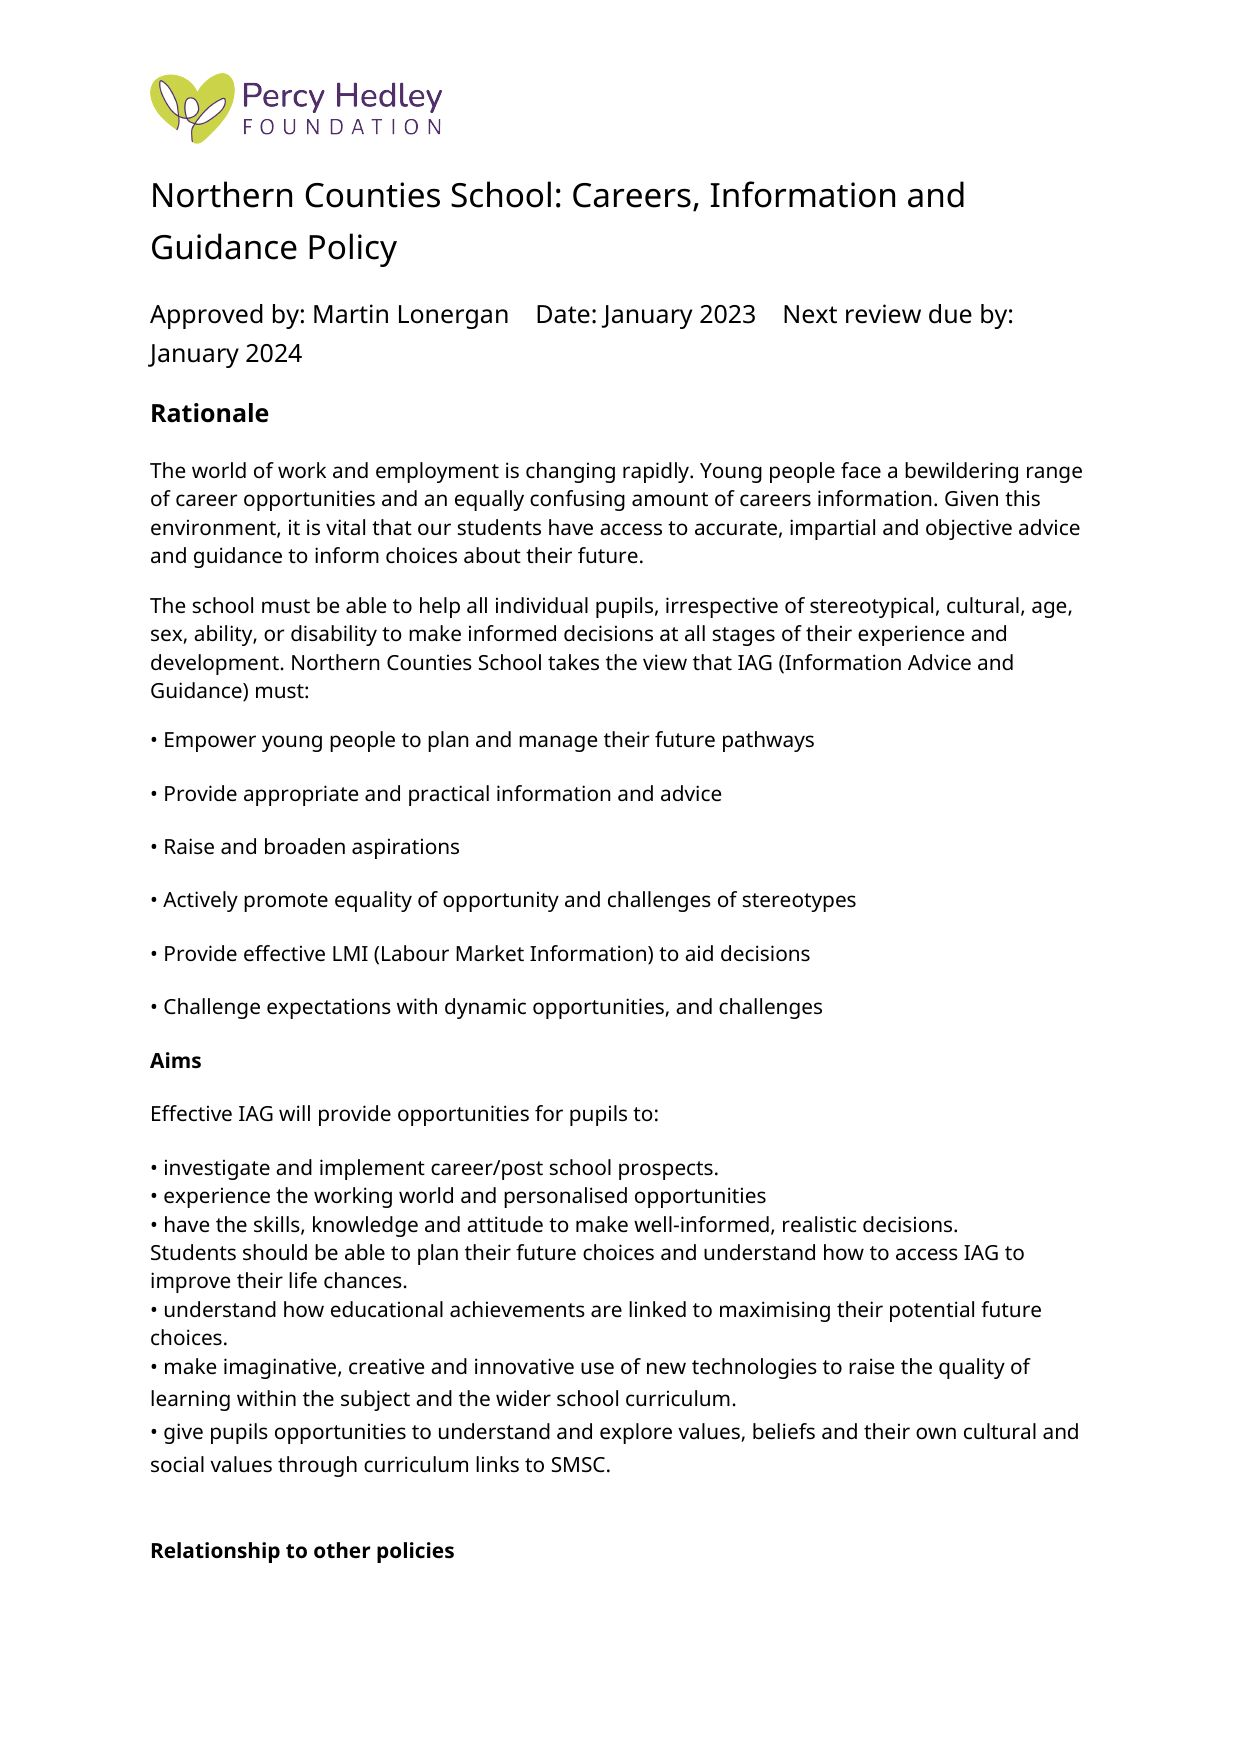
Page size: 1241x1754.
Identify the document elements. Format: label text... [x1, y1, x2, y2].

text The world of work and employment is changing rapidly. Young people face a bewildering range of career opportunities and an equally confusing amount of careers information. Given this environment, it is vital that our students have access to accurate, impartial and objective advice and guidance to inform choices about their future. [150, 456, 1090, 570]
text Approved by: Martin Lonergan Date: January 2023 Next review due by: January 2024 [150, 297, 1090, 370]
text • investigate and implement career/post school prospects. [150, 1153, 1090, 1181]
text • understand how educational achievements are linked to maximising their potential future choices. [150, 1295, 1090, 1352]
text • make imaginative, creative and innovative use of new technologies to raise the quality of learning within the subject and the wider school curriculum. [150, 1352, 1090, 1413]
text • give pupils opportunities to understand and explore values, beliefs and their own cultural and social values through curriculum links to SMSC. [150, 1417, 1090, 1478]
text • Empower young people to plan and manage their future pathways [150, 725, 1090, 754]
text • Challenge expectations with dynamic opportunities, and challenges [150, 992, 1090, 1021]
text • Provide appropriate and practical information and advice [150, 779, 1090, 807]
text • experience the working world and personalised opportunities [150, 1181, 1090, 1210]
text • Raise and broaden aspirations [150, 832, 1090, 861]
text Northern Counties School: Careers, Information and Guidance Policy [150, 172, 1090, 269]
text Relationship to other policies [150, 1536, 1090, 1564]
picture [150, 73, 442, 144]
text The school must be able to help all individual pupils, irrespective of stereotypical, cultural, age, sex, ability, or disability to make informed decisions at all stages of their experience and development. Northern Counties School takes the view that IAG (Information Advice and Guidance) must: [150, 591, 1090, 704]
text Effective IAG will provide opportunities for pupils to: [150, 1099, 1090, 1128]
text Rationale [150, 396, 1090, 430]
text • Provide effective LMI (Labour Market Information) to aid decisions [150, 939, 1090, 967]
text • Actively promote equality of opportunity and challenges of stereotypes [150, 886, 1090, 914]
text Aims [150, 1046, 1090, 1074]
text Students should be able to plan their future choices and understand how to access IAG to improve their life chances. [150, 1238, 1090, 1295]
text • have the skills, knowledge and attitude to make well-informed, realistic decisions. [150, 1210, 1090, 1238]
